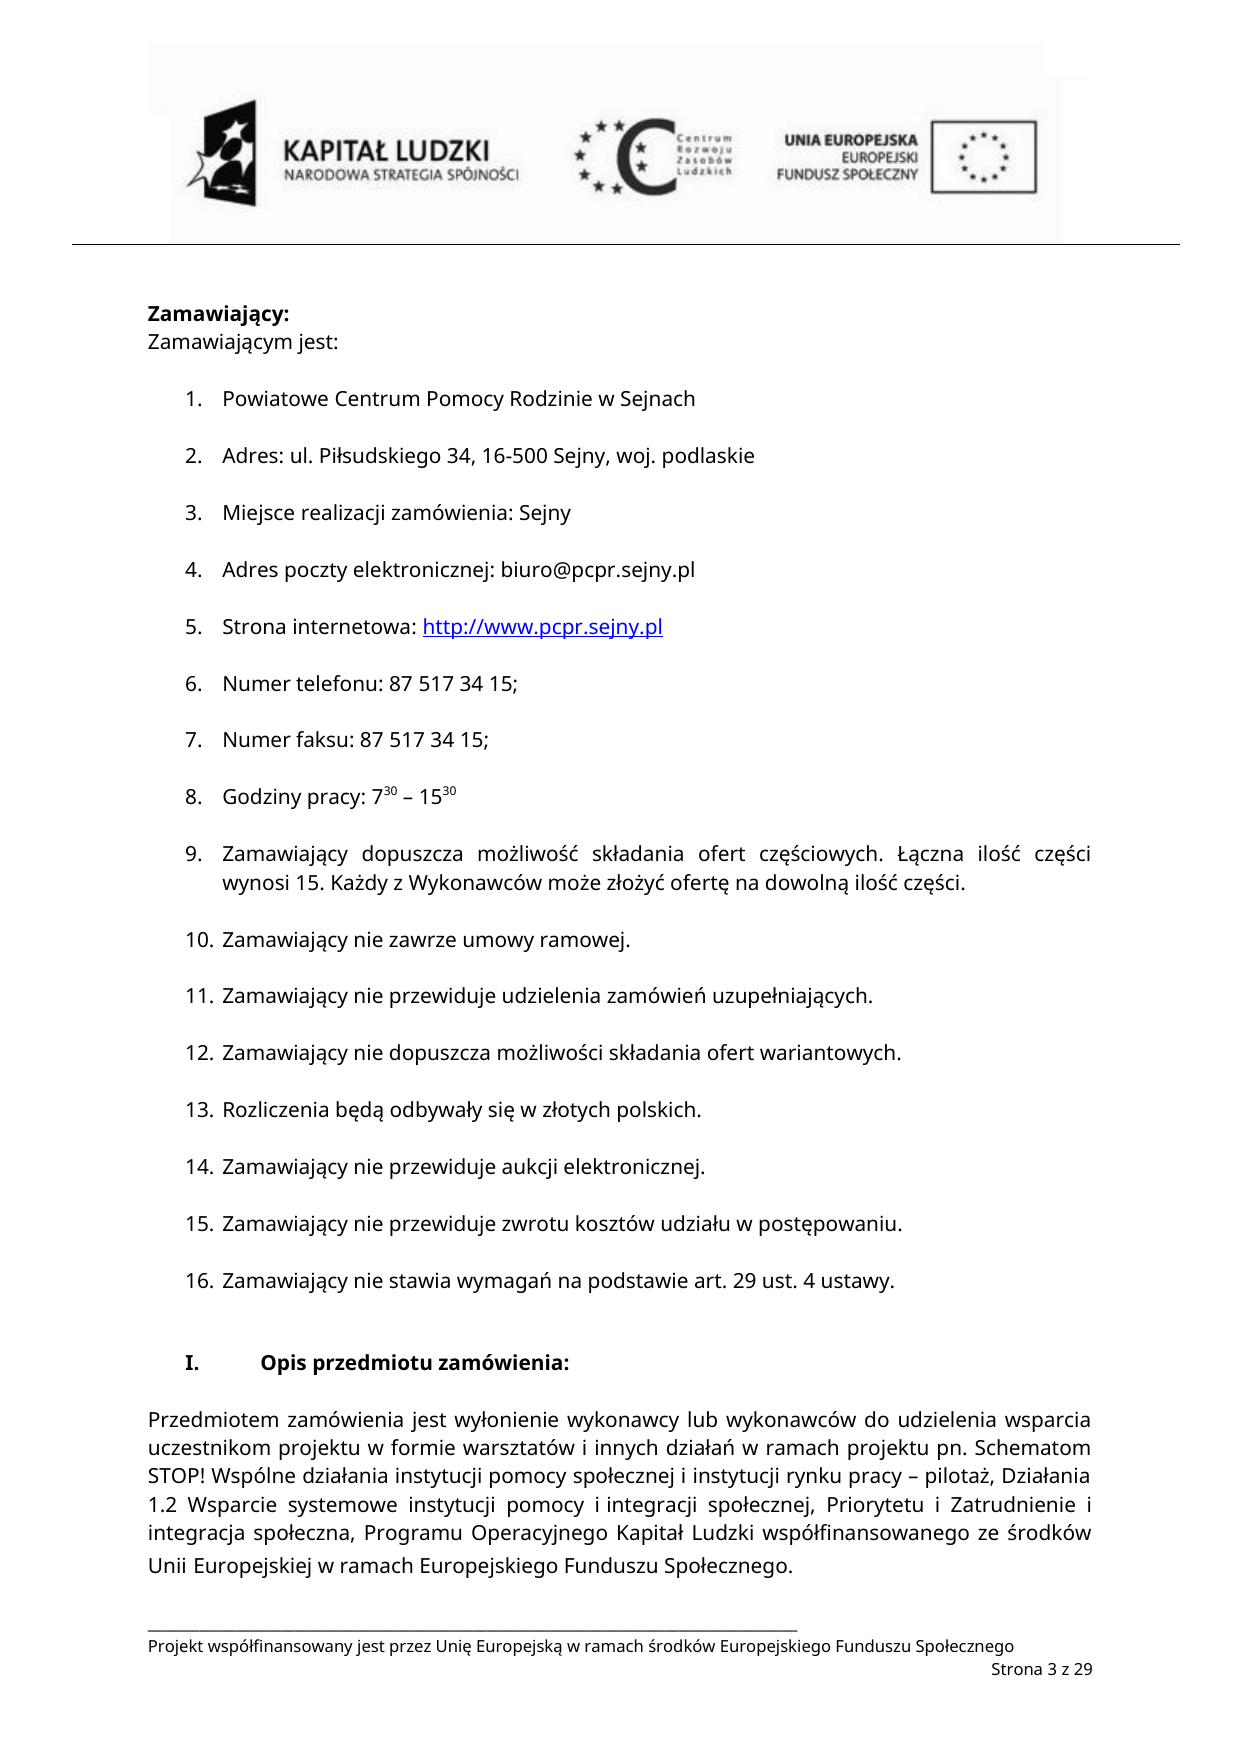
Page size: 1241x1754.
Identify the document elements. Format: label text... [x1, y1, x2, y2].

list Strona internetowa: http://www.pcpr.sejny.pl [185, 612, 1092, 640]
text Zamawiającym jest: [148, 327, 1092, 356]
list Rozliczenia będą odbywały się w złotych polskich. [185, 1095, 1092, 1124]
list Zamawiający nie stawia wymagań na podstawie art. 29 ust. 4 ustawy. [185, 1266, 1092, 1294]
list Zamawiający nie przewiduje udzielenia zamówień uzupełniających. [185, 982, 1092, 1010]
list Miejsce realizacji zamówienia: Sejny [185, 498, 1092, 527]
list Godziny pracy: 730 – 1530 [185, 782, 1092, 811]
list Powiatowe Centrum Pomocy Rodzinie w Sejnach [185, 384, 1092, 413]
list Numer telefonu: 87 517 34 15; [185, 669, 1092, 697]
list Zamawiający nie przewiduje aukcji elektronicznej. [185, 1152, 1092, 1181]
list Zamawiający dopuszcza możliwość składania ofert częściowych. Łączna ilość części wynosi 15. Każdy z Wykonawców może złożyć ofertę na dowolną ilość części. [185, 839, 1092, 896]
text Przedmiotem zamówienia jest wyłonienie wykonawcy lub wykonawców do udzielenia wsparcia uczestnikom projektu w formie warsztatów i innych działań w ramach projektu pn. Schematom STOP! Wspólne działania instytucji pomocy społecznej i instytucji rynku pracy – pilotaż, Działania 1.2 Wsparcie systemowe instytucji pomocy i integracji społecznej, Priorytetu i Zatrudnienie i integracja społeczna, Programu Operacyjnego Kapitał Ludzki współfinansowanego ze środków Unii Europejskiej w ramach Europejskiego Funduszu Społecznego. [148, 1405, 1092, 1581]
list Zamawiający nie zawrze umowy ramowej. [185, 925, 1092, 953]
list Numer faksu: 87 517 34 15; [185, 726, 1092, 754]
list Zamawiający nie przewiduje zwrotu kosztów udziału w postępowaniu. [185, 1209, 1092, 1237]
list Adres: ul. Piłsudskiego 34, 16-500 Sejny, woj. podlaskie [185, 441, 1092, 470]
list Zamawiający nie dopuszcza możliwości składania ofert wariantowych. [185, 1038, 1092, 1067]
text Zamawiający: [148, 299, 1092, 327]
list Adres poczty elektronicznej: biuro@pcpr.sejny.pl [185, 555, 1092, 583]
picture [147, 44, 1092, 243]
list Opis przedmiotu zamówienia: [185, 1348, 1092, 1376]
